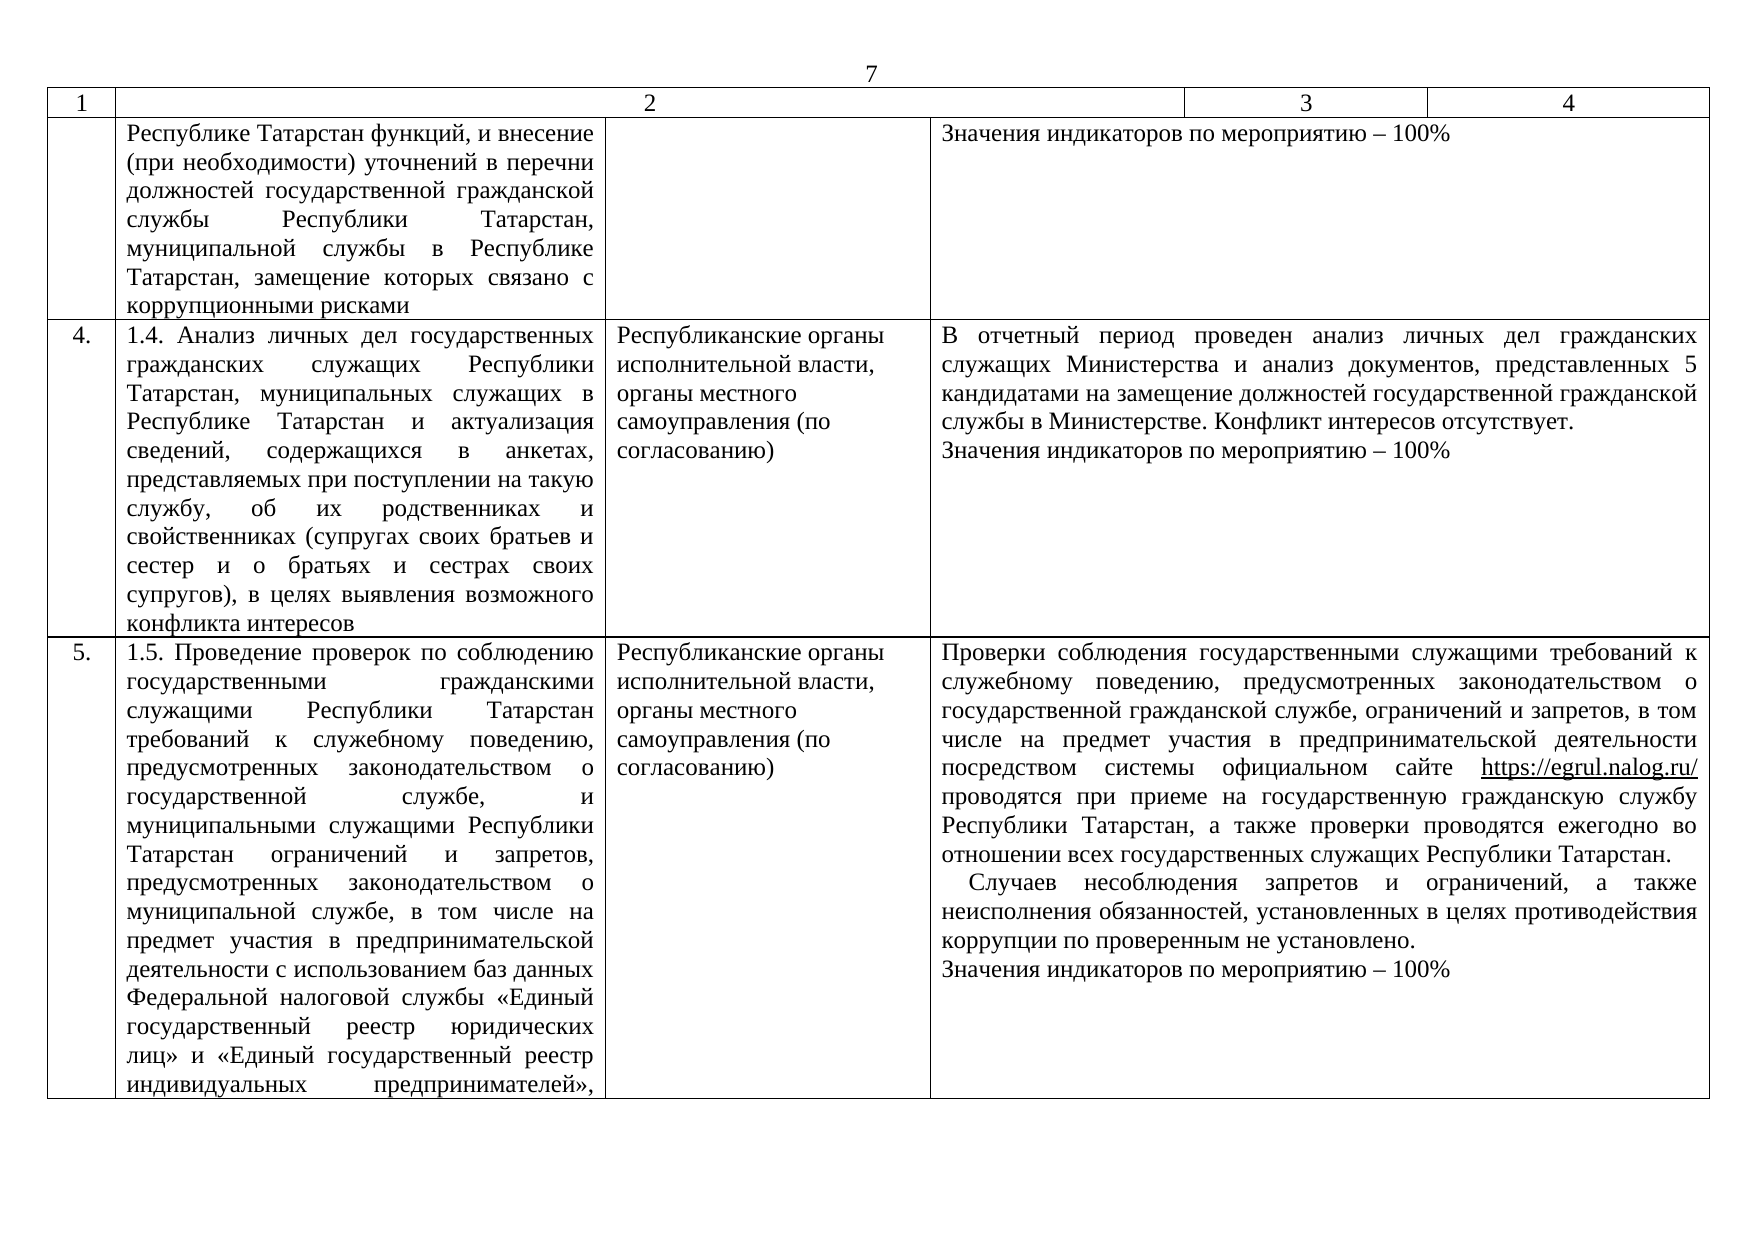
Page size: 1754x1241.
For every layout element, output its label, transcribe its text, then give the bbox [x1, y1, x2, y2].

table_cell 4. [48, 320, 115, 636]
table_header 2 [116, 88, 1184, 117]
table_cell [931, 118, 1709, 319]
table_cell 3. [48, 118, 115, 319]
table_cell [606, 638, 930, 1097]
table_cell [606, 118, 930, 319]
table_cell 1.4. Анализ личных дел государственных гражданских служащих Республики Татарстан, муниципальных служащих в Республике Татарстан и актуализация сведений, содержащихся в анкетах, представляемых при поступлении на такую службу, об их родственниках и свойственниках (супругах своих братьев и сестер и о братьях и сестрах своих супругов), в целях выявления возможного конфликта интересов [116, 320, 605, 636]
table_cell 5. [48, 638, 115, 1097]
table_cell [931, 638, 1709, 1097]
table_header 4 [1428, 88, 1709, 117]
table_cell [116, 638, 605, 1097]
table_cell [116, 118, 605, 319]
table_header 3 [1185, 88, 1427, 117]
table_header 1 [48, 88, 115, 117]
table_cell В отчетный период проведен анализ личных дел гражданских служащих Министерства и анализ документов, представленных 5 кандидатами на замещение должностей государственной гражданской службы в Министерстве. Конфликт интересов отсутствует. Значения индикаторов по мероприятию – 100% [931, 320, 1709, 636]
table_cell Республиканские органы исполнительной власти, органы местного самоуправления (по согласованию) [606, 320, 930, 636]
